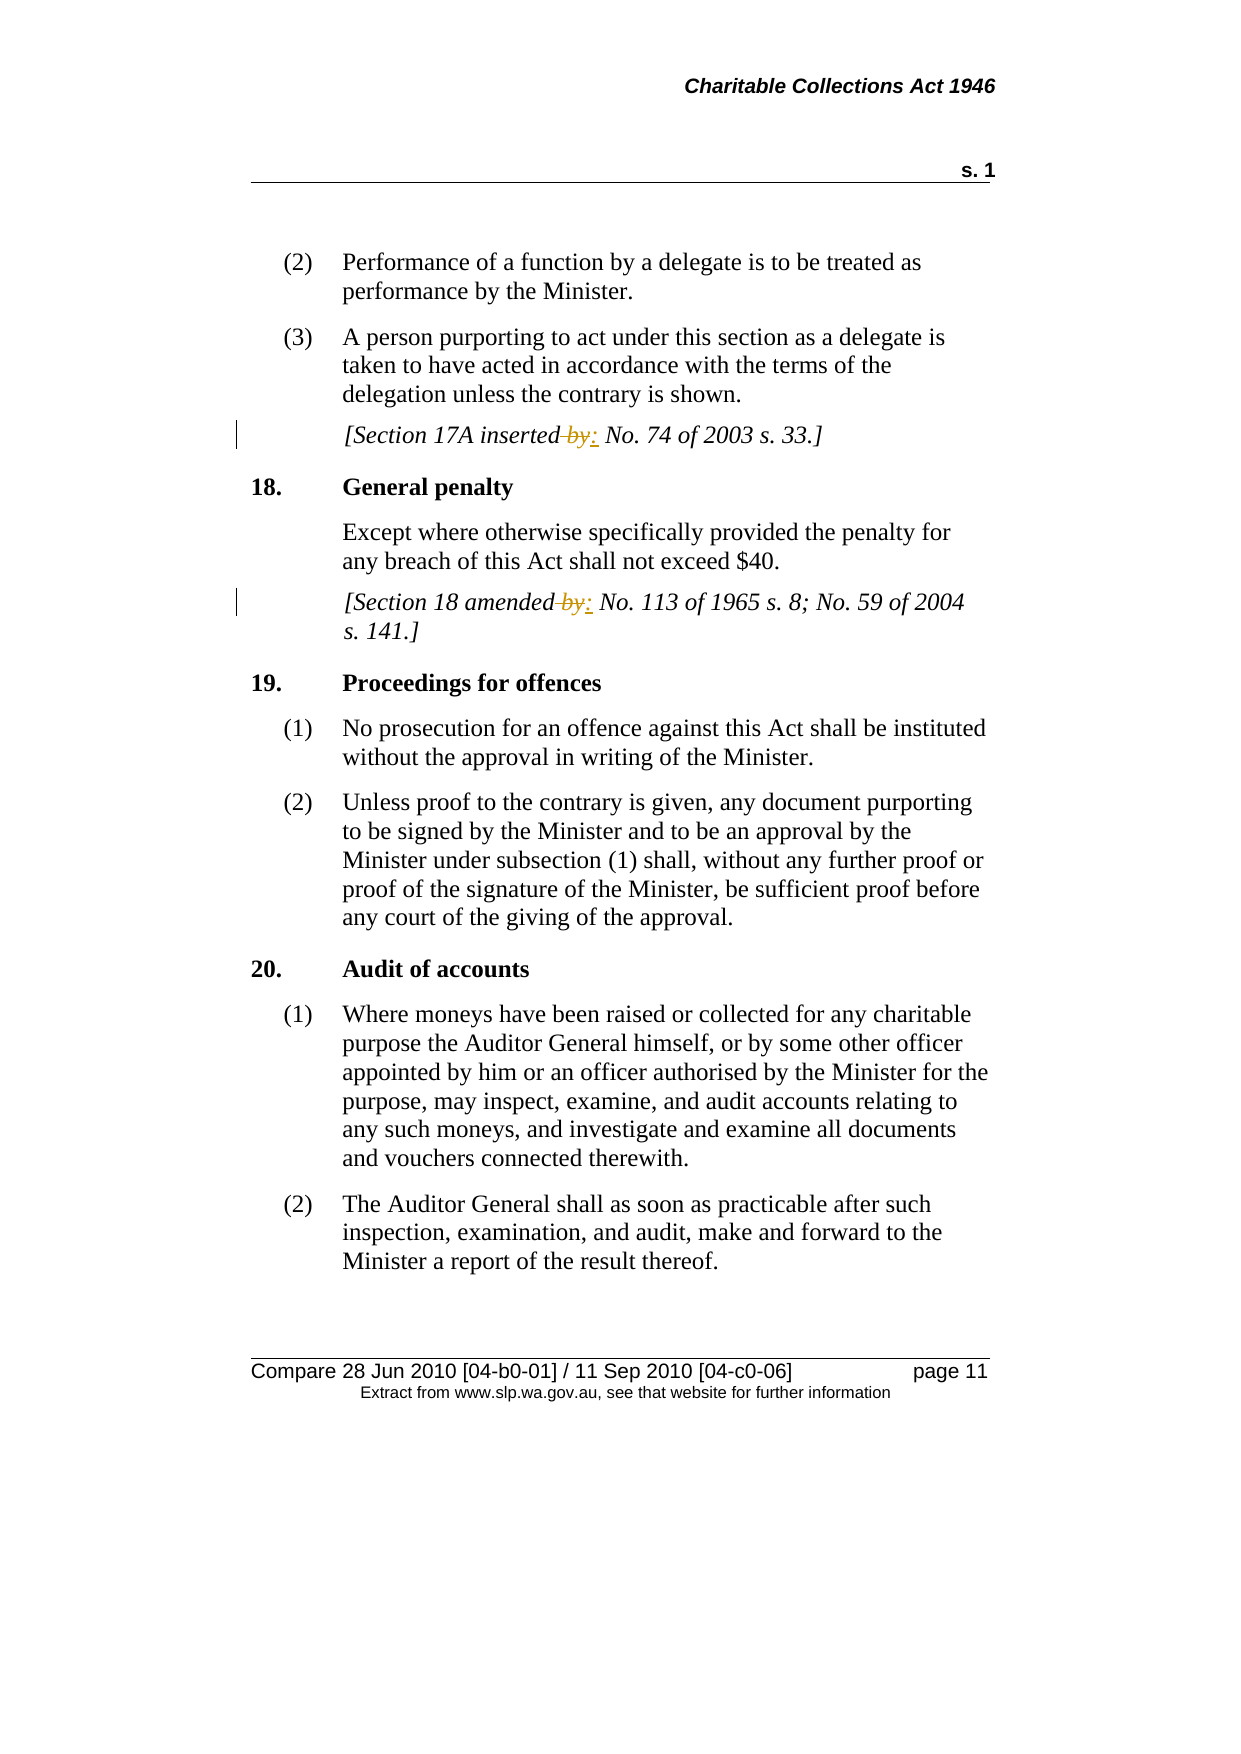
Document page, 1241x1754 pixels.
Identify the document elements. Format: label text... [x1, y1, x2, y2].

text [Section 17A inserted No. 74 of 2003 s. 33.] [251, 420, 990, 449]
text (2) The Auditor General shall as soon as practicable after such inspection, examination, and audit, make and forward to the Minister a report of the result thereof. [251, 1189, 990, 1275]
text (1) No prosecution for an offence against this Act shall be instituted without the approval in writing of the Minister. [251, 713, 990, 771]
text (2) Unless proof to the contrary is given, any document purporting to be signed by the Minister and to be an approval by the Minister under subsection (1) shall, without any further proof or proof of the signature of the Minister, be sufficient proof before any court of the giving of the approval. [251, 787, 990, 931]
text (3) A person purporting to act under this section as a delegate is taken to have acted in accordance with the terms of the delegation unless the contrary is shown. [251, 322, 990, 408]
subtitle 20. Audit of accounts [251, 954, 990, 983]
text [Section 18 amended No. 113 of 1965 s. 8; No. 59 of 2004 s. 141.] [251, 587, 990, 645]
text Except where otherwise specifically provided the penalty for any breach of this Act shall not exceed $40. [251, 517, 990, 575]
subtitle 18. General penalty [251, 472, 990, 501]
text (1) Where moneys have been raised or collected for any charitable purpose the Auditor General himself, or by some other officer appointed by him or an officer authorised by the Minister for the purpose, may inspect, examine, and audit accounts relating to any such moneys, and investigate and examine all documents and vouchers connected therewith. [251, 999, 990, 1172]
text (2) Performance of a function by a delegate is to be treated as performance by the Minister. [251, 247, 990, 305]
subtitle 19. Proceedings for offences [251, 668, 990, 697]
